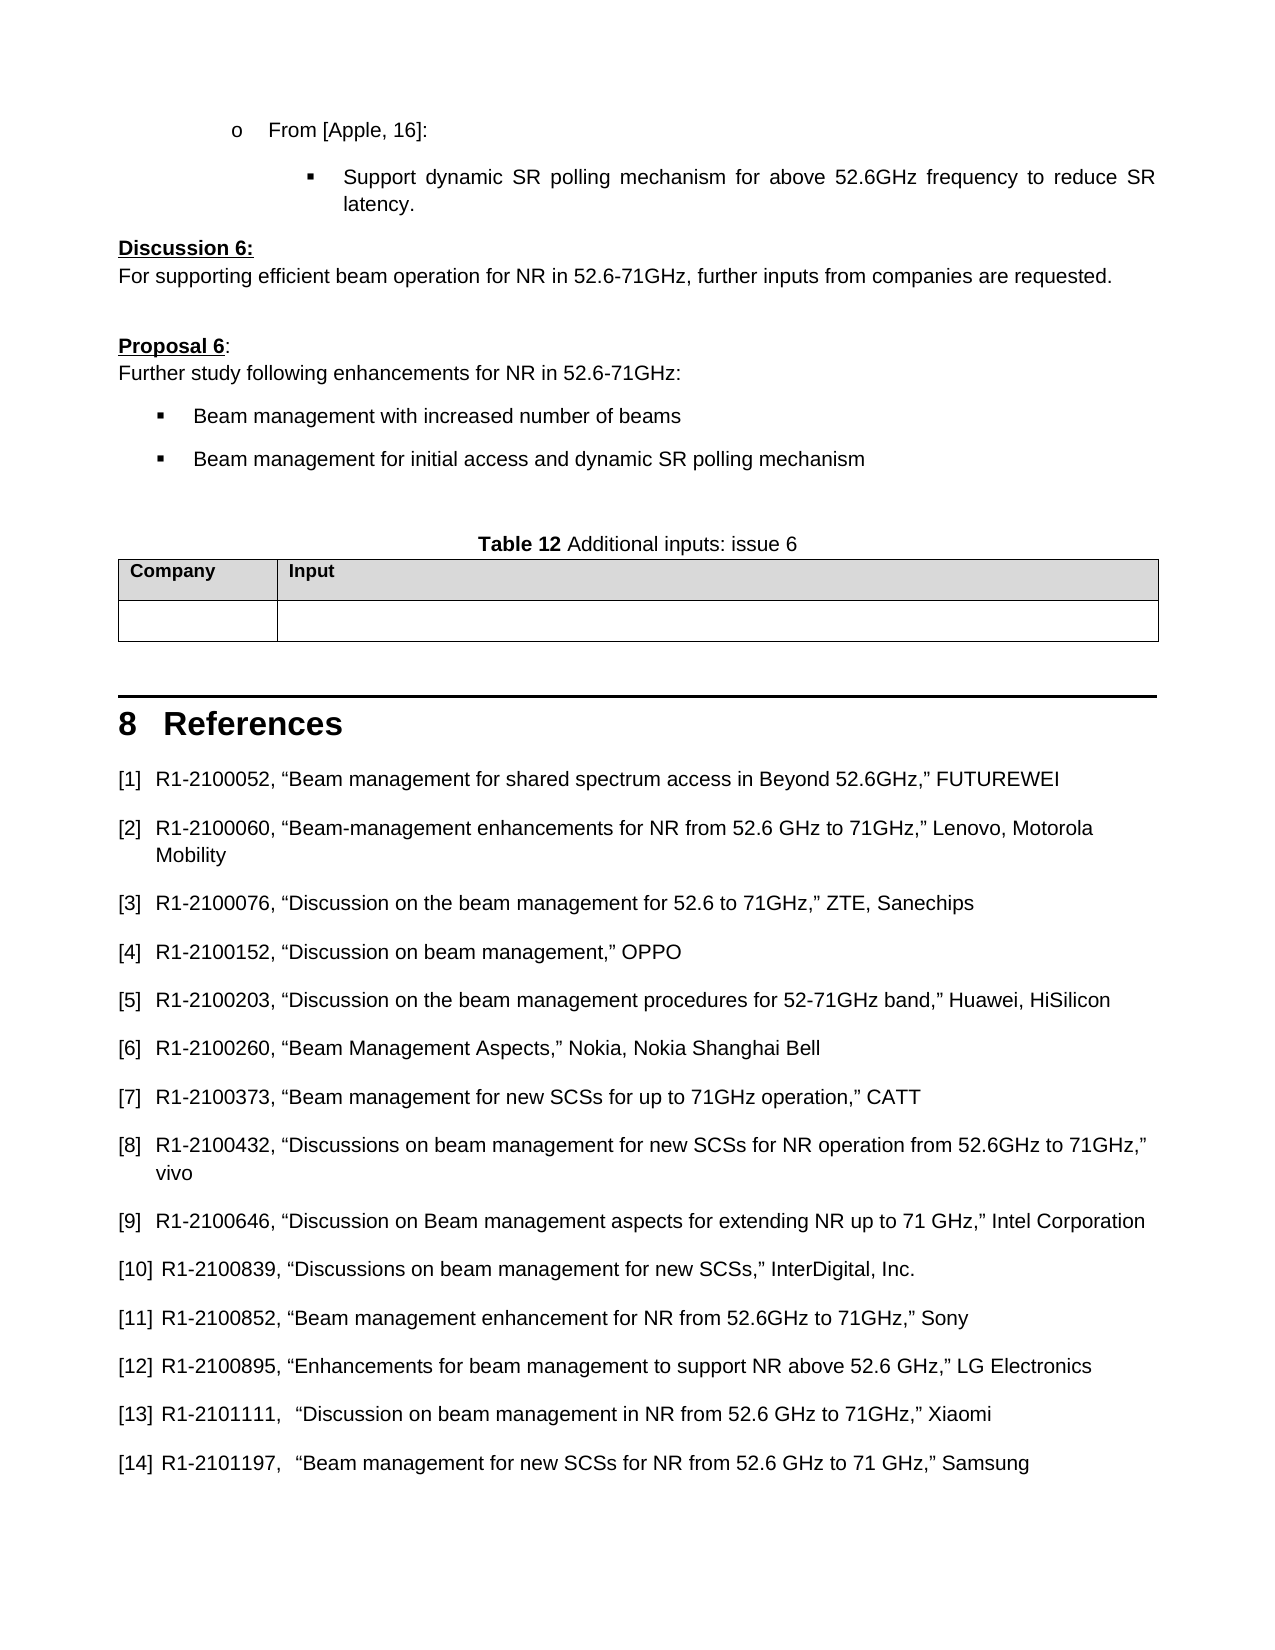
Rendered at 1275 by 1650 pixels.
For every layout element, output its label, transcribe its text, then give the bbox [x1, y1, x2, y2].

table_cell [119, 601, 277, 641]
table_header Input [278, 560, 1158, 600]
list R1-2100852, “Beam management enhancement for NR from 52.6GHz to 71GHz,” Sony [118, 1305, 1157, 1329]
list R1-2100060, “Beam-management enhancements for NR from 52.6 GHz to 71GHz,” Lenovo, Motorola Mobility [118, 815, 1157, 867]
list R1-2100152, “Discussion on beam management,” OPPO [118, 939, 1157, 963]
list R1-2101111, “Discussion on beam management in NR from 52.6 GHz to 71GHz,” Xiaomi [118, 1402, 1157, 1426]
subtitle References [118, 698, 1157, 743]
list Support dynamic SR polling mechanism for above 52.6GHz frequency to reduce SR latency. [306, 164, 1157, 216]
text Table 12 Additional inputs: issue 6 [118, 531, 1157, 555]
table_cell [278, 601, 1158, 641]
table_header Company [119, 560, 277, 600]
list R1-2100260, “Beam Management Aspects,” Nokia, Nokia Shanghai Bell [118, 1036, 1157, 1060]
list From [Apple, 16]: [231, 118, 1157, 144]
list Beam management with increased number of beams [156, 404, 1157, 428]
list Beam management for initial access and dynamic SR polling mechanism [156, 446, 1157, 470]
text Further study following enhancements for NR in 52.6-71GHz: [118, 361, 1157, 385]
list R1-2100646, “Discussion on Beam management aspects for extending NR up to 71 GHz,” Intel Corporation [118, 1209, 1157, 1233]
list R1-2100373, “Beam management for new SCSs for up to 71GHz operation,” CATT [118, 1084, 1157, 1108]
list R1-2100839, “Discussions on beam management for new SCSs,” InterDigital, Inc. [118, 1257, 1157, 1281]
list R1-2100432, “Discussions on beam management for new SCSs for NR operation from 52.6GHz to 71GHz,” vivo [118, 1133, 1157, 1184]
text Proposal 6: [118, 334, 1157, 358]
list R1-2100895, “Enhancements for beam management to support NR above 52.6 GHz,” LG Electronics [118, 1354, 1157, 1378]
list R1-2101197, “Beam management for new SCSs for NR from 52.6 GHz to 71 GHz,” Samsung [118, 1450, 1157, 1474]
list R1-2100076, “Discussion on the beam management for 52.6 to 71GHz,” ZTE, Sanechips [118, 891, 1157, 915]
list R1-2100203, “Discussion on the beam management procedures for 52-71GHz band,” Huawei, HiSilicon [118, 988, 1157, 1012]
text For supporting efficient beam operation for NR in 52.6-71GHz, further inputs from companies are requested. [118, 264, 1157, 288]
list R1-2100052, “Beam management for shared spectrum access in Beyond 52.6GHz,” FUTUREWEI [118, 767, 1157, 791]
text Discussion 6: [118, 236, 1157, 260]
